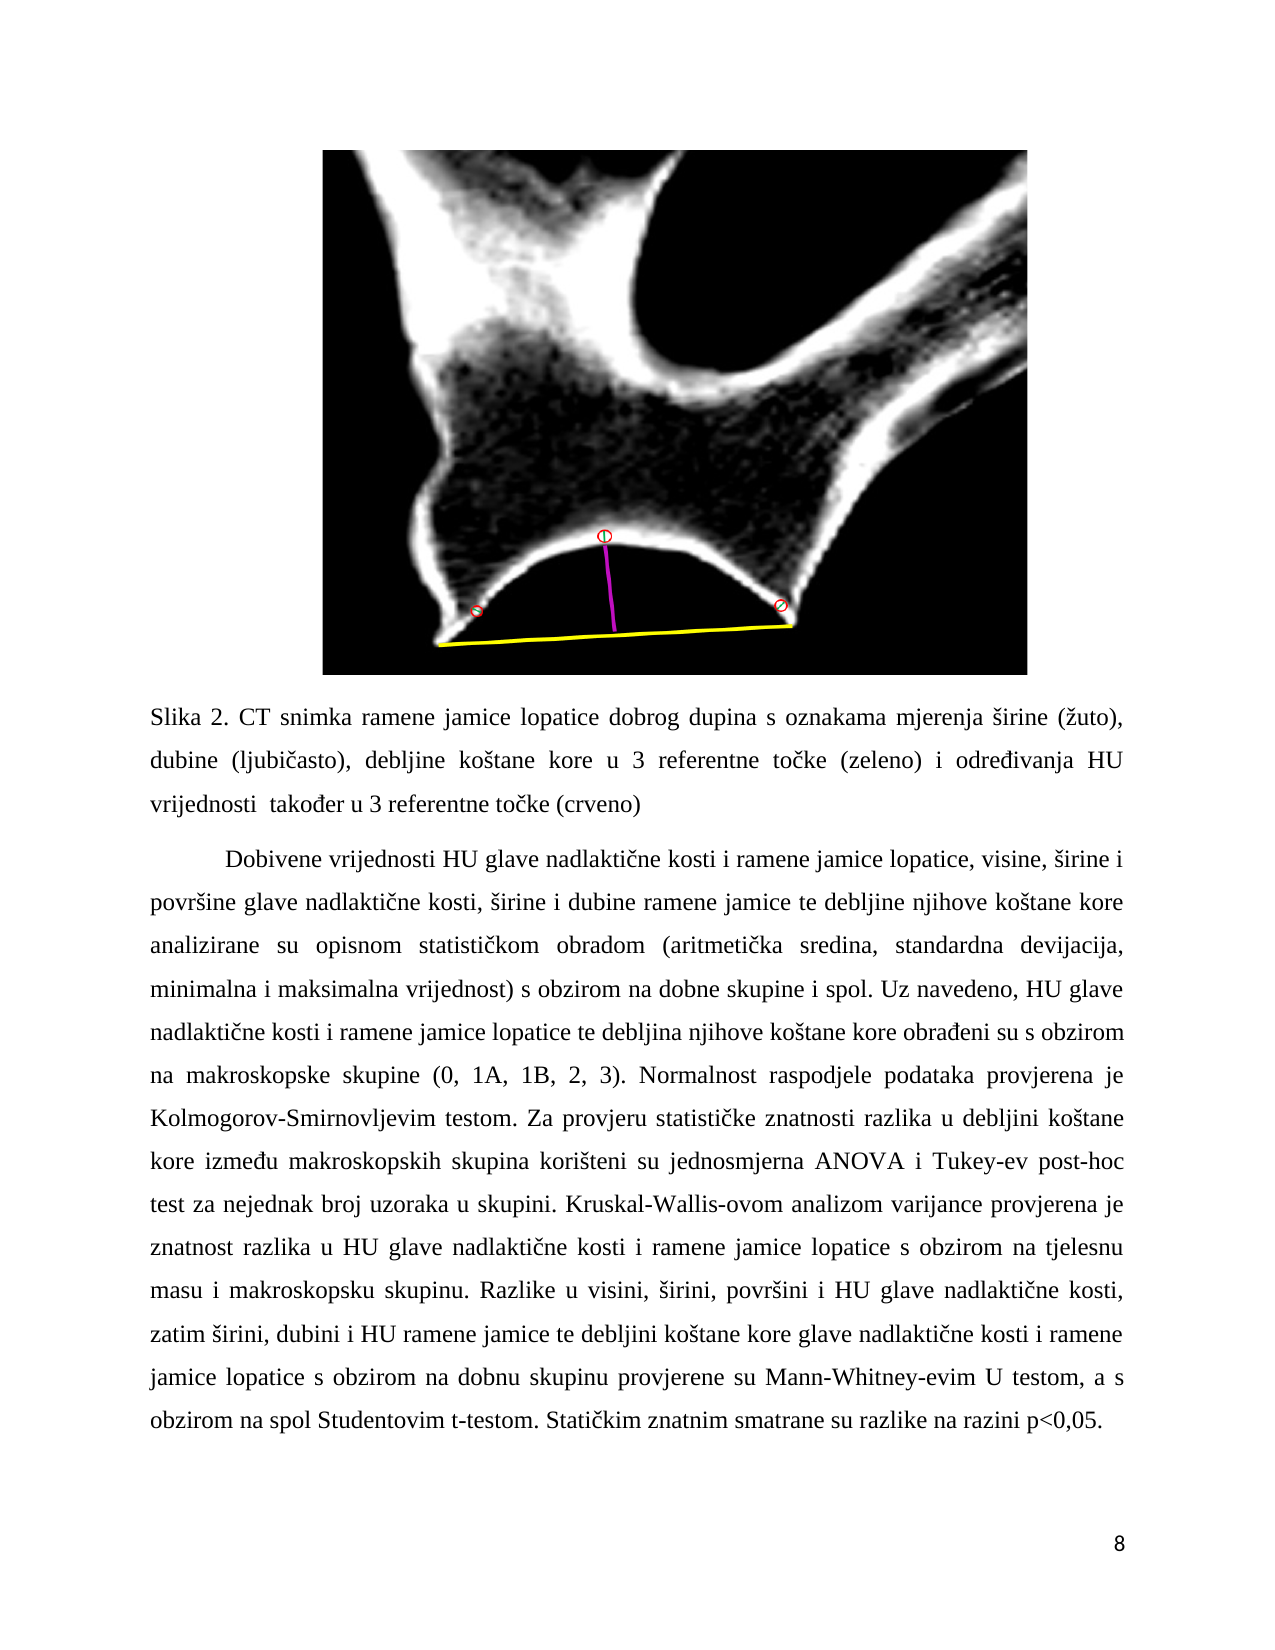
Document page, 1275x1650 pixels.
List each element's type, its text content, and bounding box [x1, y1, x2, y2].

text Slika 2. CT snimka ramene jamice lopatice dobrog dupina s oznakama mjerenja širine (žuto), dubine (ljubičasto), debljine koštane kore u 3 referentne točke (zeleno) i određivanja HU vrijednosti također u 3 referentne točke (crveno) [150, 702, 1125, 817]
picture [322, 150, 1028, 675]
text Dobivene vrijednosti HU glave nadlaktične kosti i ramene jamice lopatice, visine, širine i površine glave nadlaktične kosti, širine i dubine ramene jamice te debljine njihove koštane kore analizirane su opisnom statističkom obradom (aritmetička sredina, standardna devijacija, minimalna i maksimalna vrijednost) s obzirom na dobne skupine i spol. Uz navedeno, HU glave nadlaktične kosti i ramene jamice lopatice te debljina njihove koštane kore obrađeni su s obzirom na makroskopske skupine (0, 1A, 1B, 2, 3). Normalnost raspodjele podataka provjerena je Kolmogorov-Smirnovljevim testom. Za provjeru statističke znatnosti razlika u debljini koštane kore između makroskopskih skupina korišteni su jednosmjerna ANOVA i Tukey-ev post-hoc test za nejednak broj uzoraka u skupini. Kruskal-Wallis-ovom analizom varijance provjerena je znatnost razlika u HU glave nadlaktične kosti i ramene jamice lopatice s obzirom na tjelesnu masu i makroskopsku skupinu. Razlike u visini, širini, površini i HU glave nadlaktične kosti, zatim širini, dubini i HU ramene jamice te debljini koštane kore glave nadlaktične kosti i ramene jamice lopatice s obzirom na dobnu skupinu provjerene su Mann-Whitney-evim U testom, a s obzirom na spol Studentovim t-testom. Statičkim znatnim smatrane su razlike na razini p<0,05. [150, 844, 1125, 1434]
